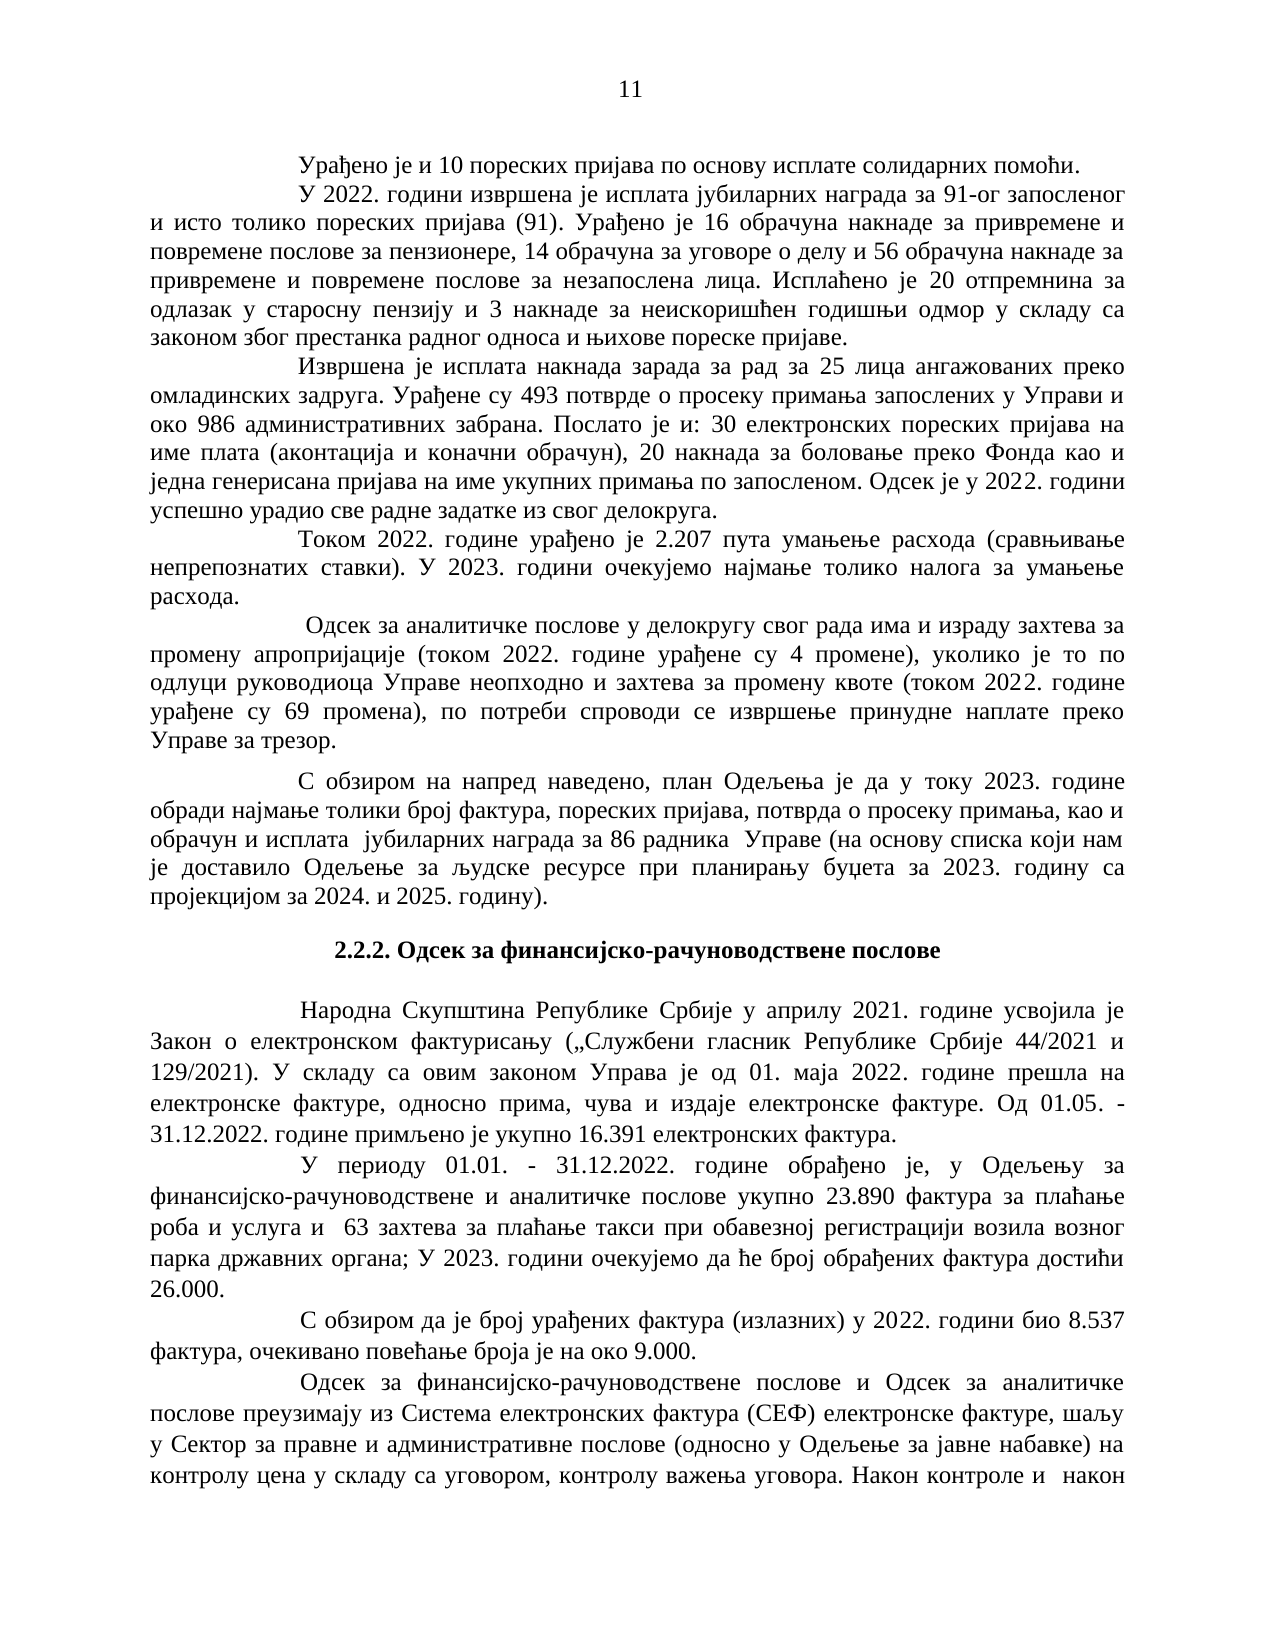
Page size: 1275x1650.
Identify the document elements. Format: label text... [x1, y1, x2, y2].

text У 2022. години извршена је исплата јубиларних награда за 91-ог запосленог и исто толико пореских пријава (91). Урађено је 16 обрачуна накнаде за привремене и повремене послове за пензионере, 14 обрачуна за уговоре о делу и 56 обрачуна накнаде за привремене и повремене послове за незапослена лица. Исплаћено је 20 отпремнина за одлазак у старосну пензију и 3 накнаде за неискоришћен годишњи одмор у складу са законом због престанка радног односа и њихове пореске пријаве. [150, 179, 1125, 351]
text С обзиром да је број урађених фактура (излазних) у 2022. години био 8.537 фактурa, очекивано повећање броја je на око 9.000. [150, 1305, 1125, 1365]
text 2.2.2. Одсек за финансијско-рачуноводствене послове [150, 935, 1125, 964]
text Одсек за аналитичке послове у делокругу свог рада има и израду захтева за промену апропријације (током 2022. године урађене су 4 променe), уколико је то по одлуци руководиоца Управе неопходно и захтева за промену квоте (током 2022. године урађене су 69 промена), по потреби спроводи се извршење принудне наплате преко Управе за трезор. [150, 610, 1125, 754]
text У периоду 01.01. - 31.12.2022. године обрађено је, у Одељењу за финансијско-рачуноводствене и аналитичке послове укупно 23.890 фактура за плаћање роба и услуга и 63 захтева за плаћање такси при обавезној регистрацији возила возног парка државних органа; У 2023. години очекујемо да ће број обрађених фактура достићи 26.000. [150, 1150, 1125, 1303]
text Народна Скупштина Републике Србије у априлу 2021. године усвојила је Закон о електронском фактурисању („Службени гласник Републике Србије 44/2021 и 129/2021). У складу са овим законом Управа је од 01. маја 2022. године прешла на електронске фактуре, односно прима, чува и издаје електронске фактуре. Од 01.05. - 31.12.2022. године примљено је укупно 16.391 електронских фактура. [150, 995, 1125, 1148]
text С обзиром на напред наведено, план Одељења је да у току 2023. године обради најмање толики број фактура, пореских пријава, потврда о просеку примања, као и обрачун и исплата јубиларних награда за 86 радника Управе (на основу списка који нам је доставило Одељење за људске ресурсе при планирању буџета за 2023. годину са пројекцијом за 2024. и 2025. годину). [150, 766, 1125, 910]
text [150, 1367, 1125, 1489]
text Током 2022. године урађено је 2.207 пута умањењe расхода (сравњивање непрепознатих ставки). У 2023. години очекујемо најмање толико налога за умањење расхода. [150, 524, 1125, 610]
text Извршена је исплата накнада зарада за рад за 25 лица ангажованих преко омладинских задруга. Урађене су 493 потврдe о просеку примања запослених у Управи и око 986 административних забрана. Послато је и: 30 електронских пореских пријава на име плата (аконтација и коначни обрачун), 20 накнада за боловање преко Фонда као и једна генерисана пријава на име укупних примања по запосленом. Одсек је у 2022. години успешно урадио све радне задатке из свог делокруга. [150, 351, 1125, 524]
text Урађено је и 10 пореских пријава по основу исплате солидарних помоћи. [150, 150, 1125, 179]
